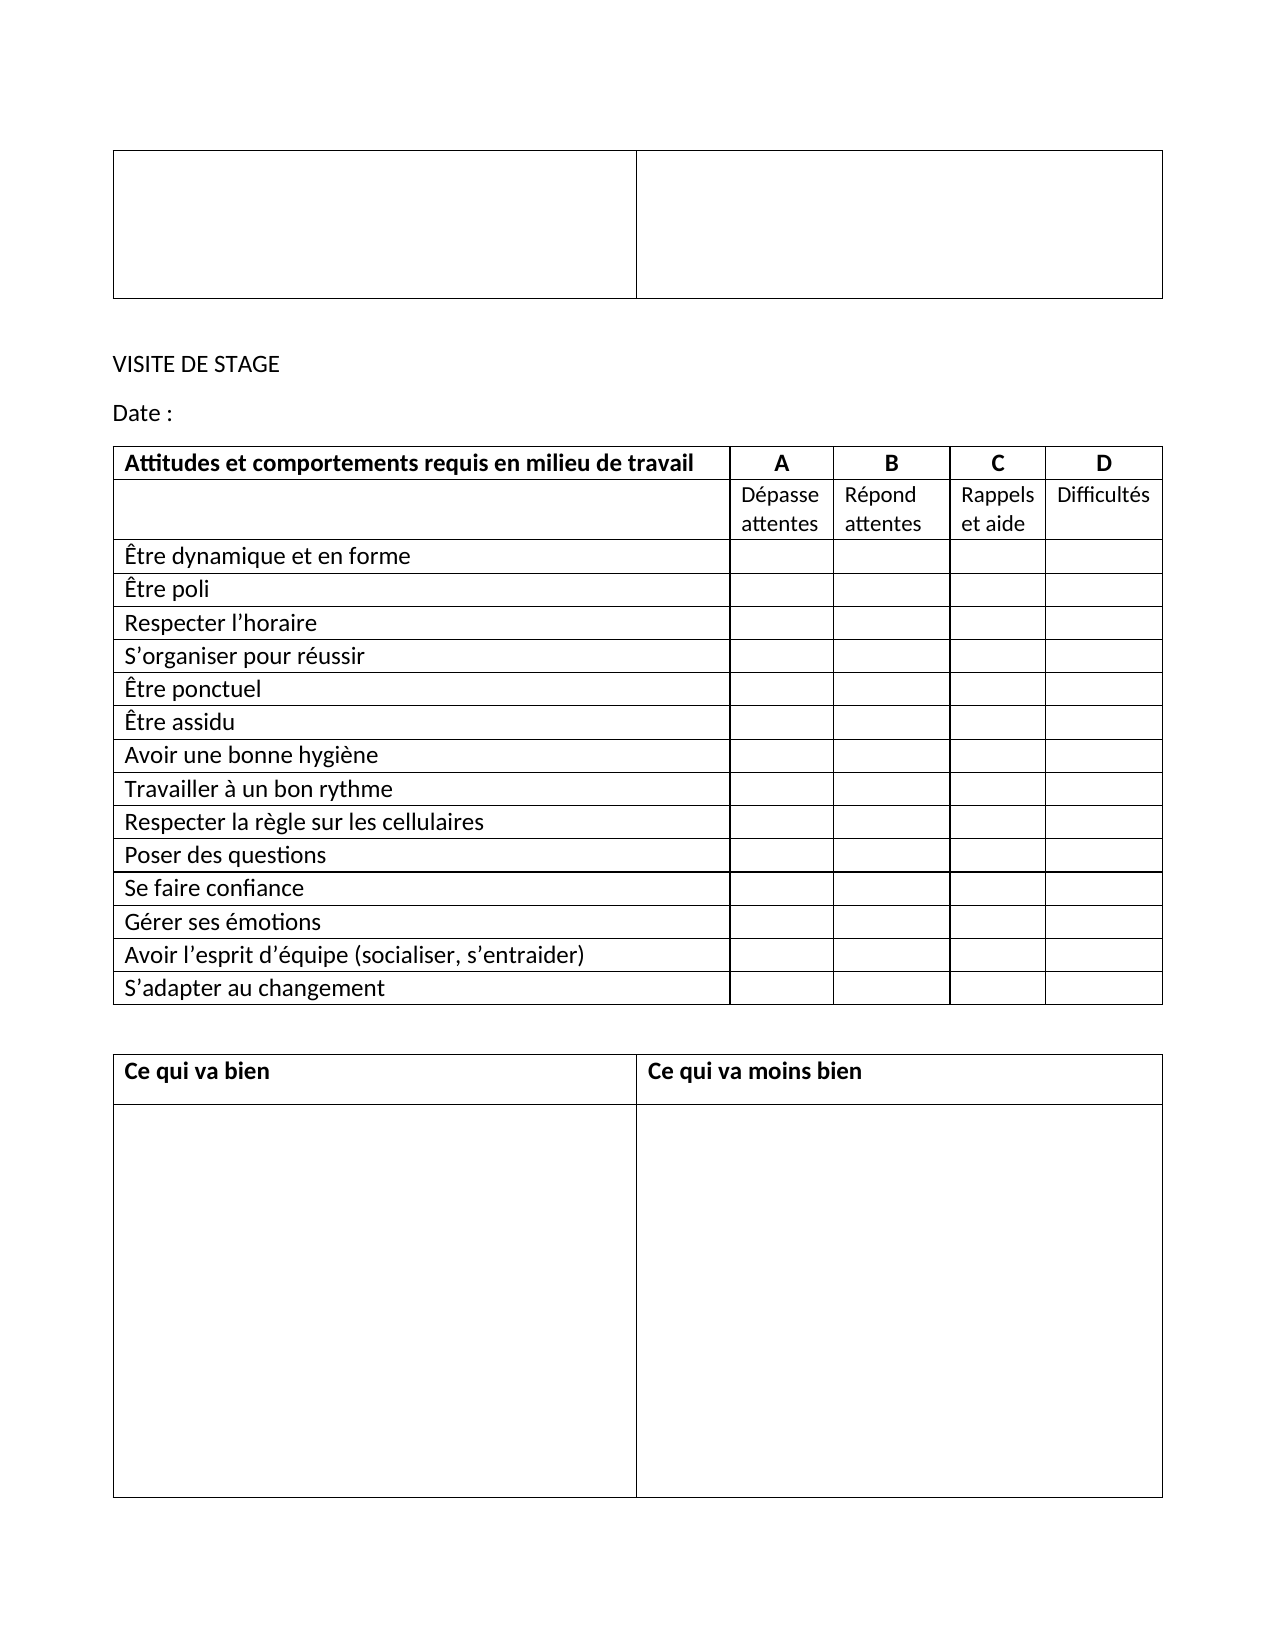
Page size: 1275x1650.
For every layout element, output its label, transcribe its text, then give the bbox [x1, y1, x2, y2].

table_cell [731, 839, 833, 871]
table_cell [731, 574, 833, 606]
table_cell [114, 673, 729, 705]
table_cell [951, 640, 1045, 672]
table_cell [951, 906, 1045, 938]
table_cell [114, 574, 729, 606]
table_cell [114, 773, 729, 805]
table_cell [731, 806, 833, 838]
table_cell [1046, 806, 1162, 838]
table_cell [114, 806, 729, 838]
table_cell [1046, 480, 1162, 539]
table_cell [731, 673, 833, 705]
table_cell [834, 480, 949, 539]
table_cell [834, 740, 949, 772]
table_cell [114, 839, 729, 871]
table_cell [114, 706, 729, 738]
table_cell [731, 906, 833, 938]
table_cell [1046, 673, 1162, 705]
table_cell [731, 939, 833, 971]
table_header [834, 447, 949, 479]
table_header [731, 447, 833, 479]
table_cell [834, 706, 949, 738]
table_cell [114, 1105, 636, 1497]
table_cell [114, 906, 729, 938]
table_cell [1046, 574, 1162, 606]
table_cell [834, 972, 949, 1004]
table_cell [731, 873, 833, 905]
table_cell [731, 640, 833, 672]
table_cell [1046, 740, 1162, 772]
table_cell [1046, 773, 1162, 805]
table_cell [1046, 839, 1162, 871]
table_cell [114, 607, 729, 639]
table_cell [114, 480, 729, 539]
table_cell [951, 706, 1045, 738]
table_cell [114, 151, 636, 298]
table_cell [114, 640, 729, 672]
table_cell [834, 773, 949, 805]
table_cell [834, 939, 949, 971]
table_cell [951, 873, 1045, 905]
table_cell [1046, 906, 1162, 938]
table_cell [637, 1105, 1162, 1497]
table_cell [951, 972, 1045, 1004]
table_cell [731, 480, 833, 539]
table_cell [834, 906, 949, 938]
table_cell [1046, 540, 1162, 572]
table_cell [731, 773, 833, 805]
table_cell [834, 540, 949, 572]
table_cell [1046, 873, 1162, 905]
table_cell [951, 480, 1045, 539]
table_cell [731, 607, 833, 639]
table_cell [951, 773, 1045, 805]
text Date : [112, 397, 1162, 427]
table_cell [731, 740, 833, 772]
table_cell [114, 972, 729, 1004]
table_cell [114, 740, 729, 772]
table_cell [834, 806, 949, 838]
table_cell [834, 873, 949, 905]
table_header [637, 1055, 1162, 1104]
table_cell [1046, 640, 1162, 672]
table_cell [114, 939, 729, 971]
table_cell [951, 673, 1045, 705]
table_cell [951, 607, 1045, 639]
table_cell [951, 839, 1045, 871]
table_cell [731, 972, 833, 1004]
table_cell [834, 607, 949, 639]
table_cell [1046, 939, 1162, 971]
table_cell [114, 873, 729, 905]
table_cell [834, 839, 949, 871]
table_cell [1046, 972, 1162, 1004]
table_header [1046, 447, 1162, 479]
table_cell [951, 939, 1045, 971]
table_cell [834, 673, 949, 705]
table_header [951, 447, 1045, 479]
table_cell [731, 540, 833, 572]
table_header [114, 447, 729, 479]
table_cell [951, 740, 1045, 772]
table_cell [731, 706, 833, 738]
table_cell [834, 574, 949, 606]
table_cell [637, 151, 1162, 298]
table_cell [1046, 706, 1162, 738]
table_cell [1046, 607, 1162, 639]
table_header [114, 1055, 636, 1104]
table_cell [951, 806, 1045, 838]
text VISITE DE STAGE [112, 348, 1162, 378]
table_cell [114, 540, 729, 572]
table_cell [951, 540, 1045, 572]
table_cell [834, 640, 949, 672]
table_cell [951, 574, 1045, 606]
